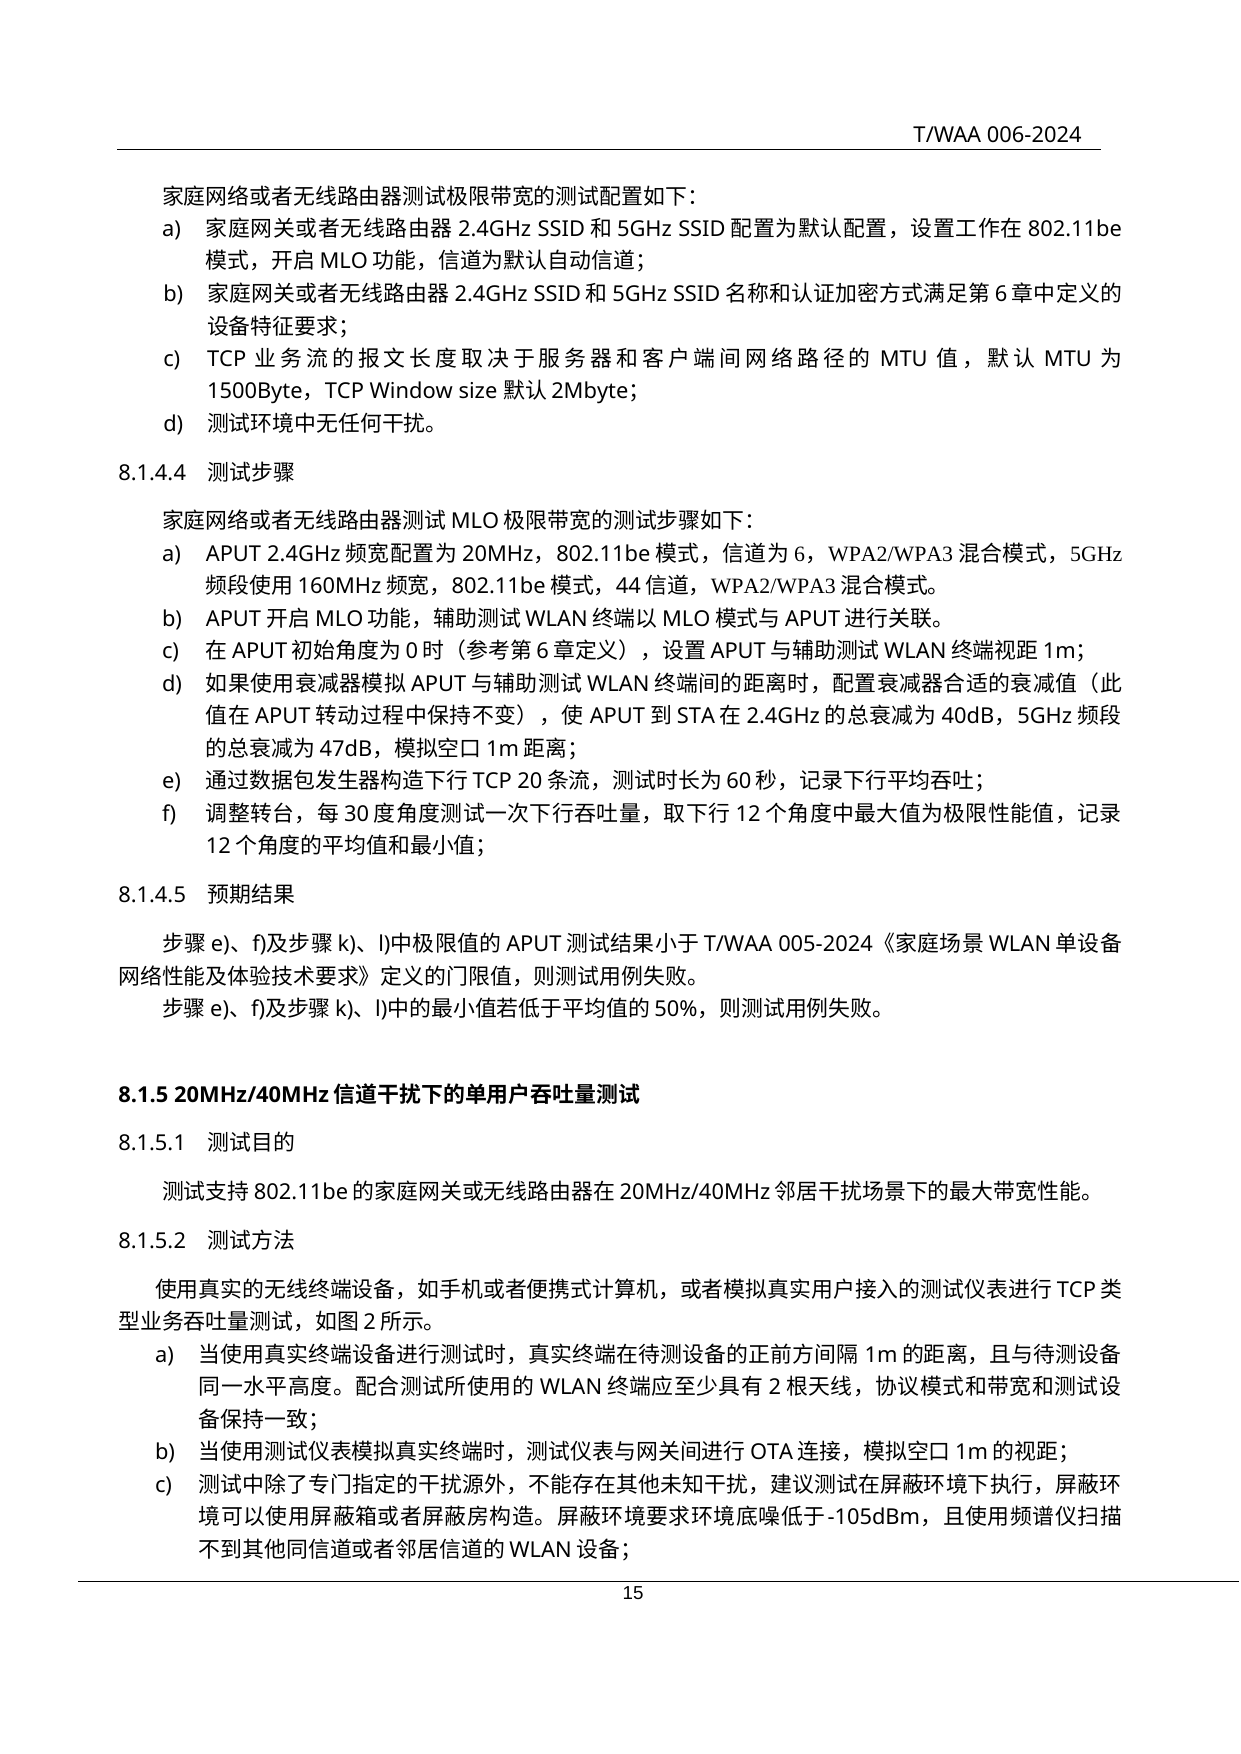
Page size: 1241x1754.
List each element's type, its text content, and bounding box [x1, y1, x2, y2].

text 使用真实的无线终端设备，如手机或者便携式计算机，或者模拟真实用户接入的测试仪表进行TCP类型业务吞吐量测试，如图2所示。 [118, 1271, 1122, 1336]
text 家庭网络或者无线路由器测试极限带宽的测试配置如下： [118, 178, 1122, 211]
list 家庭网关或者无线路由器2.4GHz SSID和5GHz SSID名称和认证加密方式满足第6章中定义的设备特征要求； [163, 276, 1122, 341]
text 步骤e)、f)及步骤k)、l)中的最小值若低于平均值的50%，则测试用例失败。 [118, 991, 1122, 1023]
list 预期结果 [118, 877, 1122, 909]
list 调整转台，每30度角度测试一次下行吞吐量，取下行12个角度中最大值为极限性能值，记录12个角度的平均值和最小值； [162, 796, 1122, 861]
list 家庭网关或者无线路由器2.4GHz SSID和5GHz SSID配置为默认配置，设置工作在802.11be模式，开启MLO功能，信道为默认自动信道； [162, 211, 1122, 276]
subtitle 20MHz/40MHz信道干扰下的单用户吞吐量测试 [118, 1077, 1122, 1108]
list 测试支持802.11be的家庭网关或无线路由器在20MHz/40MHz邻居干扰场景下的最大带宽性能。 [133, 1174, 1122, 1206]
list 在APUT初始角度为0时（参考第6章定义），设置APUT与辅助测试WLAN终端视距1m； [162, 633, 1122, 666]
list 测试方法 [118, 1222, 1122, 1255]
list 测试步骤 [118, 454, 1122, 487]
list 测试环境中无任何干扰。 [163, 406, 1122, 438]
list 当使用真实终端设备进行测试时，真实终端在待测设备的正前方间隔1m的距离，且与待测设备同一水平高度。配合测试所使用的WLAN终端应至少具有2根天线，协议模式和带宽和测试设备保持一致； [155, 1336, 1122, 1434]
list 测试目的 [118, 1125, 1122, 1157]
text 家庭网络或者无线路由器测试MLO极限带宽的测试步骤如下： [118, 503, 1122, 536]
list 当使用测试仪表模拟真实终端时，测试仪表与网关间进行OTA连接，模拟空口1m的视距； [155, 1434, 1122, 1466]
list APUT 2.4GHz频宽配置为20MHz，802.11be模式，信道为6，WPA2/WPA3混合模式，5GHz 频段使用160MHz频宽，802.11be模式，44信道，WPA2/WPA3混合模式。 [162, 536, 1122, 601]
list APUT 开启MLO功能，辅助测试WLAN终端以MLO模式与APUT进行关联。 [162, 601, 1122, 633]
list 如果使用衰减器模拟APUT与辅助测试WLAN终端间的距离时，配置衰减器合适的衰减值（此值在APUT转动过程中保持不变），使APUT到STA在2.4GHz的总衰减为40dB，5GHz频段的总衰减为47dB，模拟空口1m距离； [162, 666, 1122, 763]
list 通过数据包发生器构造下行TCP 20条流，测试时长为60秒，记录下行平均吞吐； [162, 763, 1122, 796]
list TCP业务流的报文长度取决于服务器和客户端间网络路径的MTU值，默认MTU为1500Byte，TCP Window size 默认2Mbyte； [163, 341, 1122, 406]
list 测试中除了专门指定的干扰源外，不能存在其他未知干扰，建议测试在屏蔽环境下执行，屏蔽环境可以使用屏蔽箱或者屏蔽房构造。屏蔽环境要求环境底噪低于-105dBm，且使用频谱仪扫描不到其他同信道或者邻居信道的WLAN设备； [155, 1466, 1122, 1564]
text 步骤e)、f)及步骤k)、l)中极限值的APUT测试结果小于T/WAA 005-2024《家庭场景WLAN单设备网络性能及体验技术要求》定义的门限值，则测试用例失败。 [118, 926, 1122, 991]
